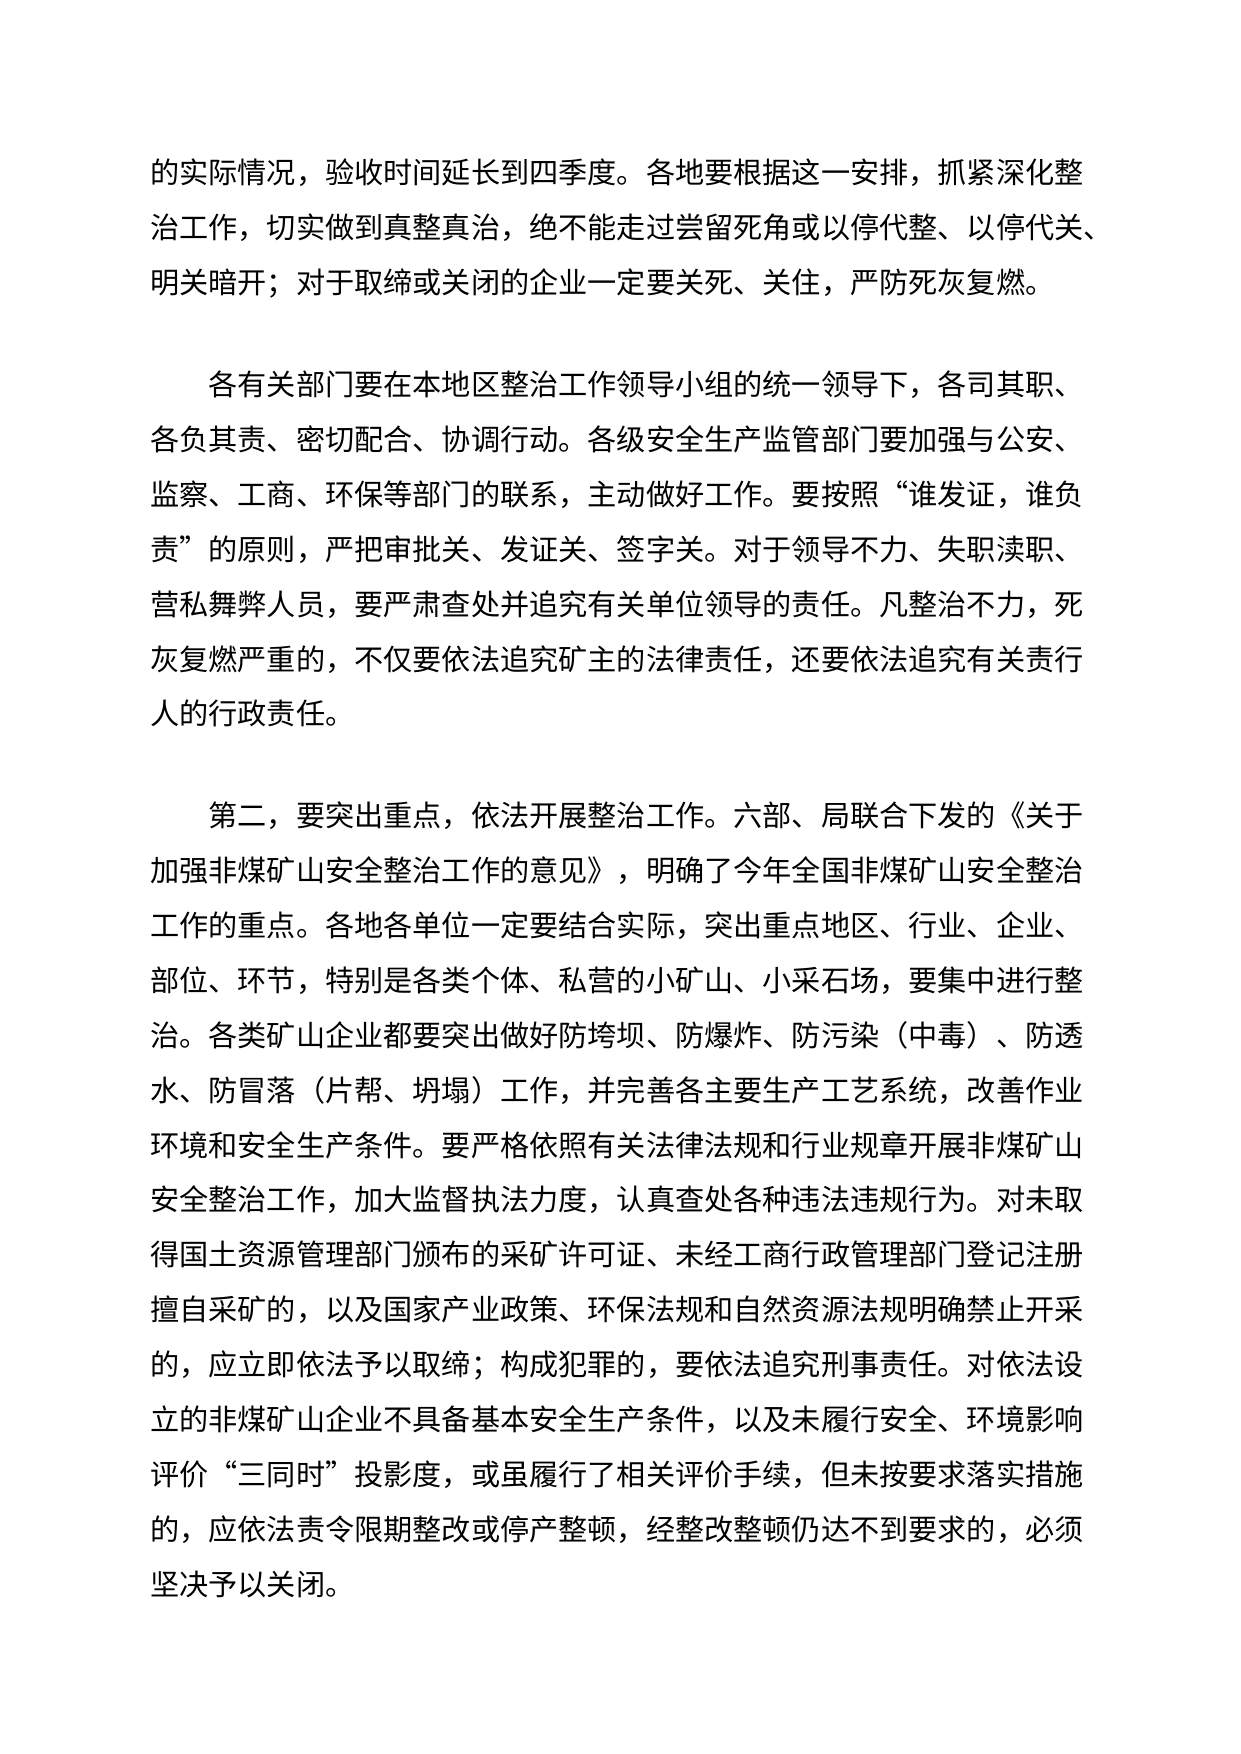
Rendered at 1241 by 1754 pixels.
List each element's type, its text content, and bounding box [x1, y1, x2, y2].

text 第二，要突出重点，依法开展整治工作。六部、局联合下发的《关于加强非煤矿山安全整治工作的意见》，明确了今年全国非煤矿山安全整治工作的重点。各地各单位一定要结合实际，突出重点地区、行业、企业、部位、环节，特别是各类个体、私营的小矿山、小采石场，要集中进行整治。各类矿山企业都要突出做好防垮坝、防爆炸、防污染（中毒）、防透水、防冒落（片帮、坍塌）工作，并完善各主要生产工艺系统，改善作业环境和安全生产条件。要严格依照有关法律法规和行业规章开展非煤矿山安全整治工作，加大监督执法力度，认真查处各种违法违规行为。对未取得国土资源管理部门颁布的采矿许可证、未经工商行政管理部门登记注册擅自采矿的，以及国家产业政策、环保法规和自然资源法规明确禁止开采的，应立即依法予以取缔；构成犯罪的，要依法追究刑事责任。对依法设立的非煤矿山企业不具备基本安全生产条件，以及未履行安全、环境影响评价“三同时”投影度，或虽履行了相关评价手续，但未按要求落实措施的，应依法责令限期整改或停产整顿，经整改整顿仍达不到要求的，必须坚决予以关闭。 [150, 793, 1090, 1603]
text 各有关部门要在本地区整治工作领导小组的统一领导下，各司其职、各负其责、密切配合、协调行动。各级安全生产监管部门要加强与公安、监察、工商、环保等部门的联系，主动做好工作。要按照“谁发证，谁负责”的原则，严把审批关、发证关、签字关。对于领导不力、失职渎职、营私舞弊人员，要严肃查处并追究有关单位领导的责任。凡整治不力，死灰复燃严重的，不仅要依法追究矿主的法律责任，还要依法追究有关责行人的行政责任。 [150, 362, 1090, 733]
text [150, 150, 1090, 302]
